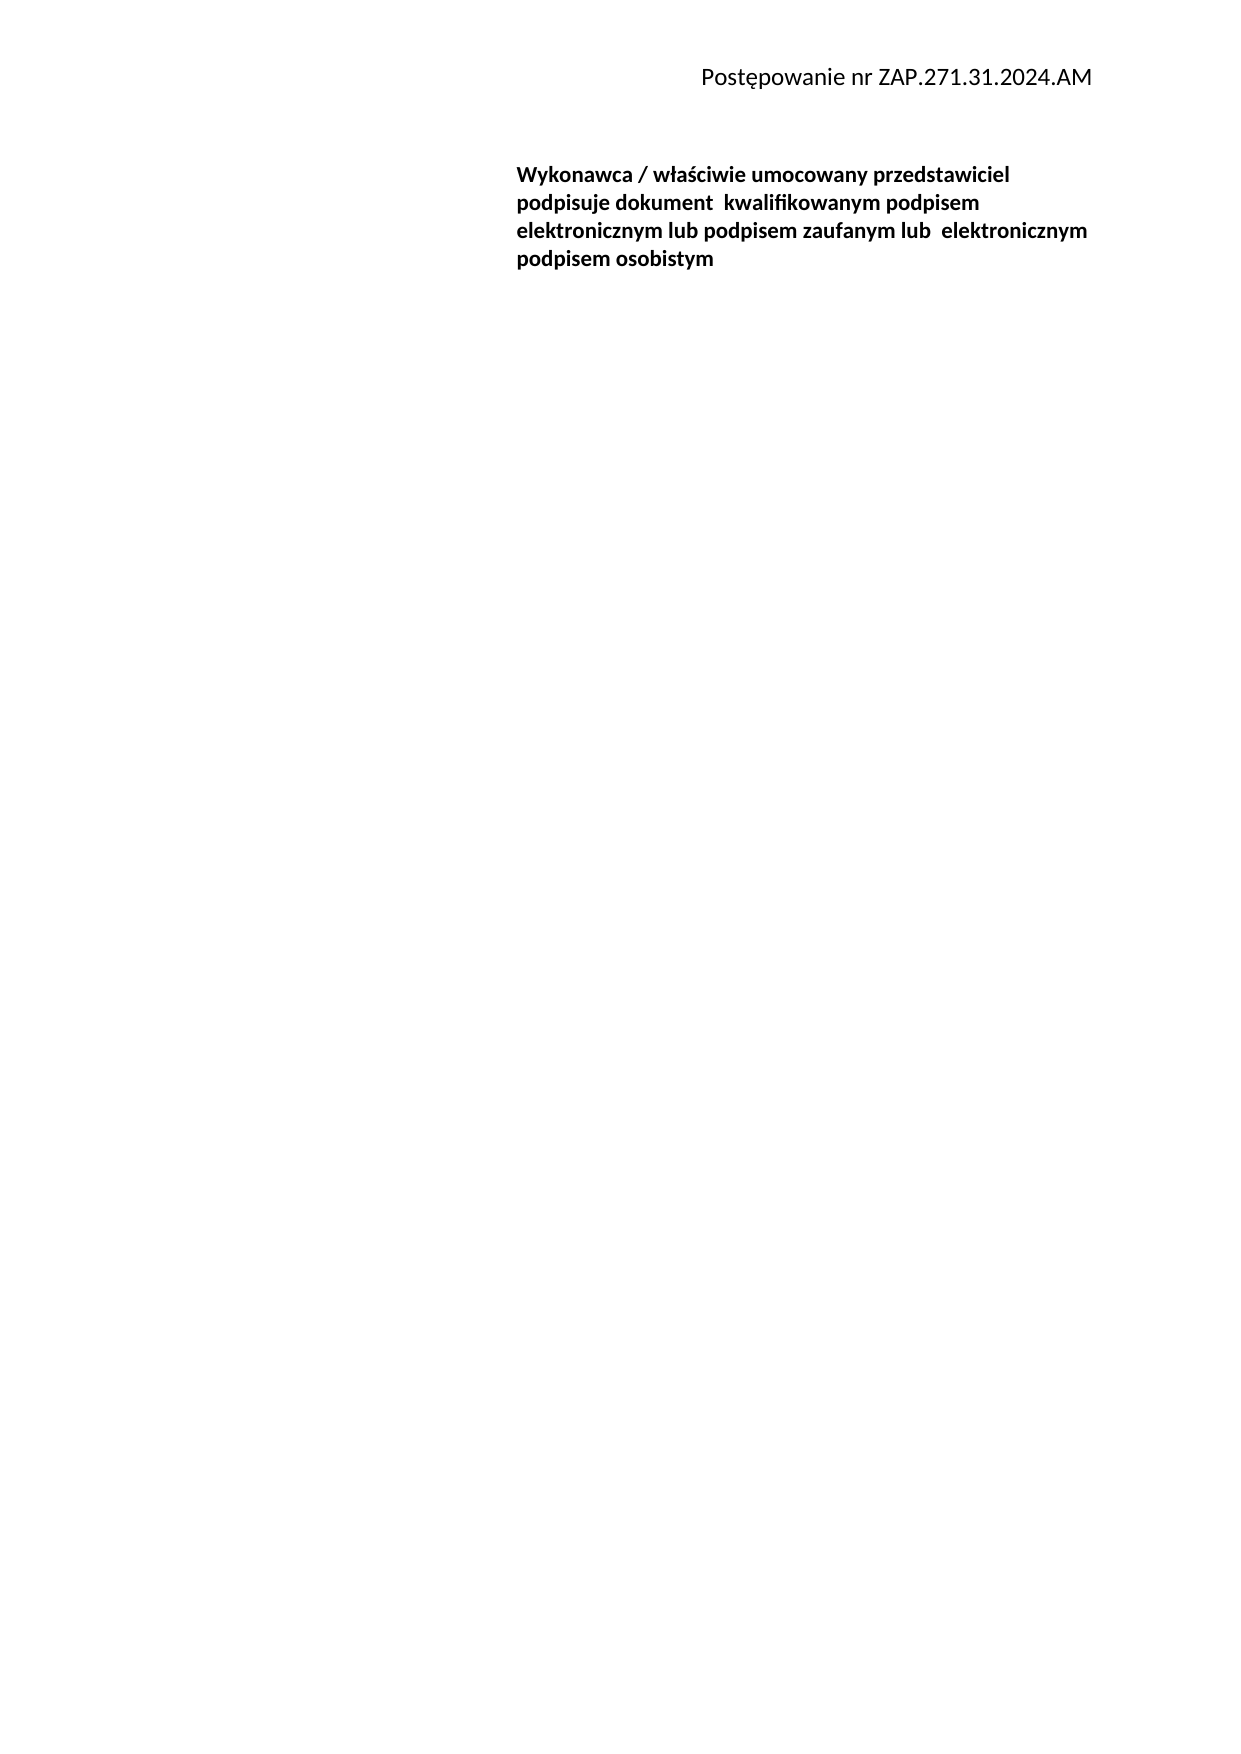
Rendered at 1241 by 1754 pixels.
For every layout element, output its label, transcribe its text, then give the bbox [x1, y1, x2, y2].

text Wykonawca / właściwie umocowany przedstawiciel podpisuje dokument kwalifikowanym podpisem elektronicznym lub podpisem zaufanym lub elektronicznym podpisem osobistym [516, 160, 1093, 272]
